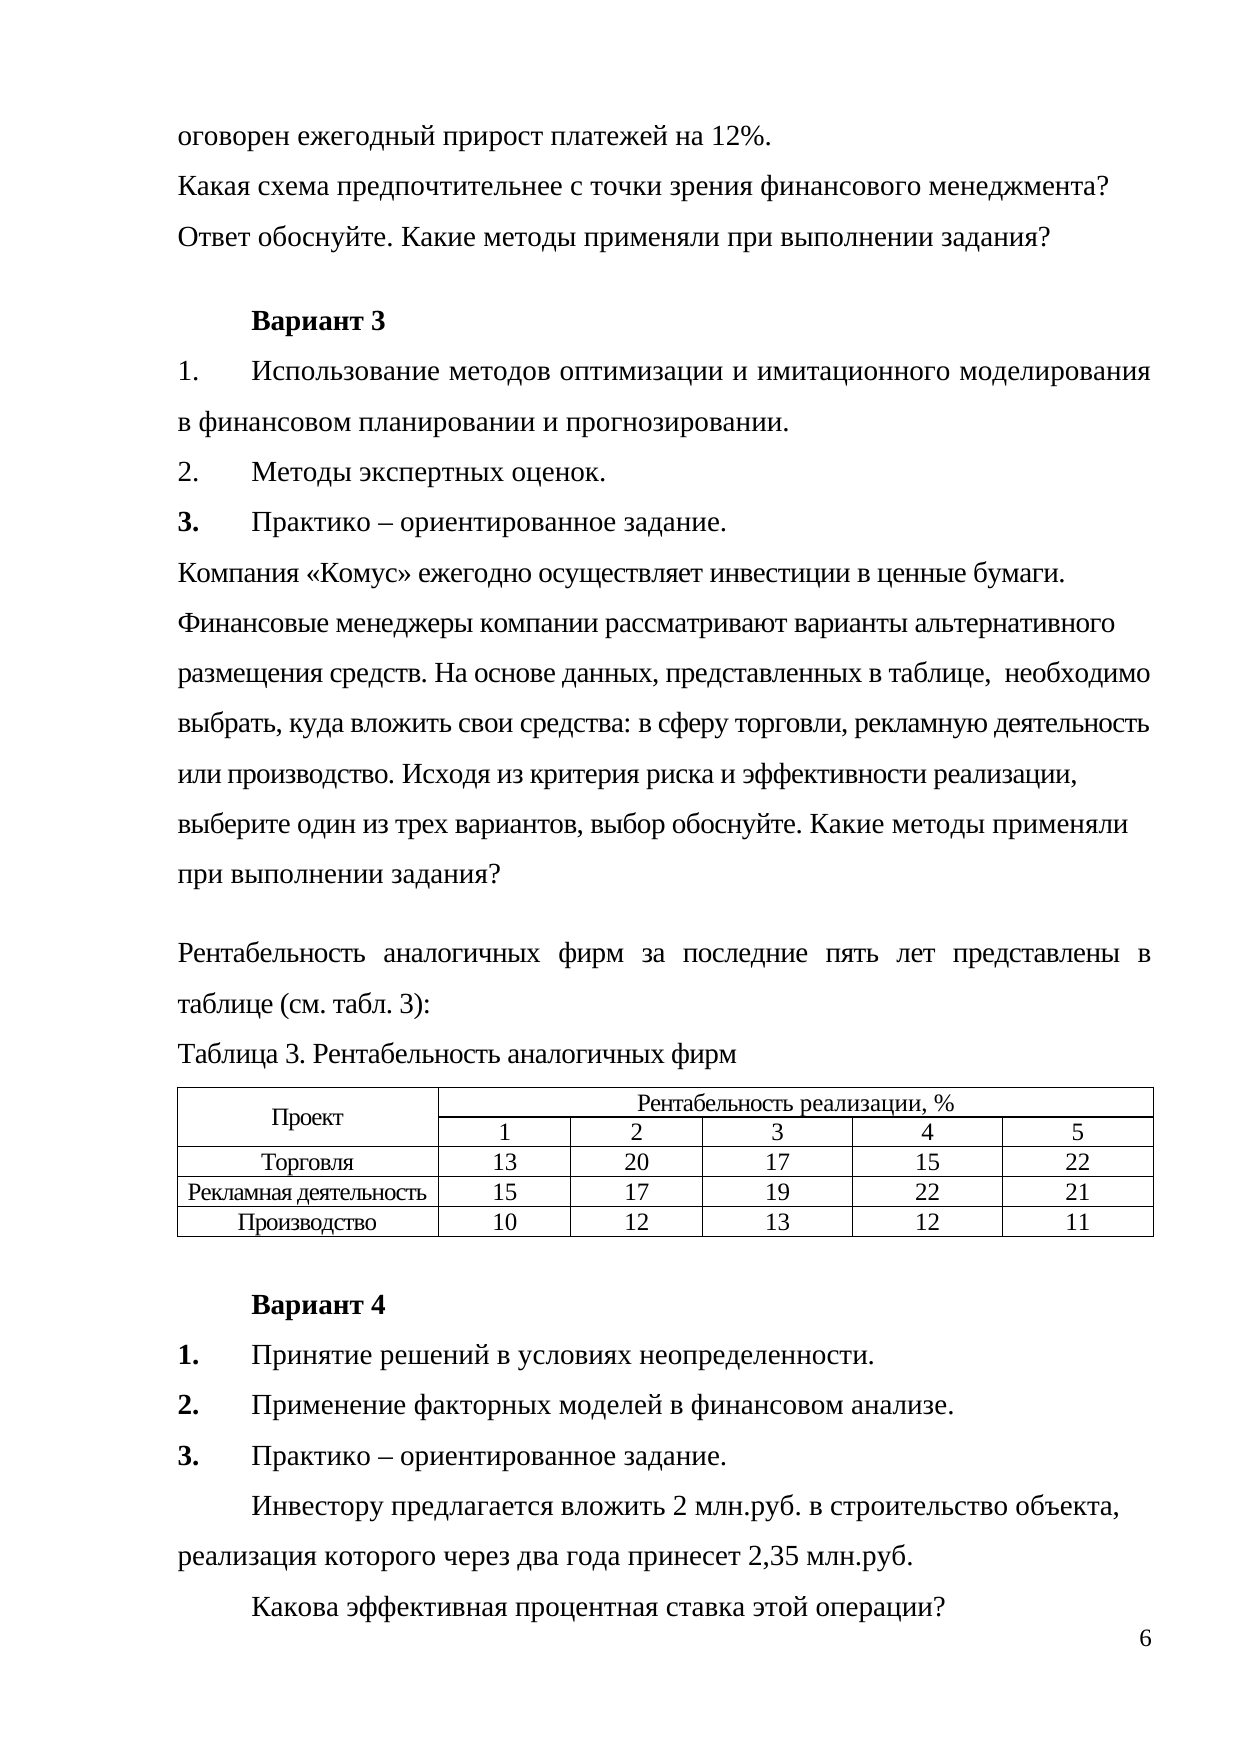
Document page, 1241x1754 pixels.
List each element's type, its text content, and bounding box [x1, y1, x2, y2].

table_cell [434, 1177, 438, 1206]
text Таблица 3. Рентабельность аналогичных фирм [177, 1036, 1152, 1070]
text Вариант 3 [177, 303, 1152, 337]
text Рентабельность аналогичных фирм за последние пять лет представлены в таблице (см. табл. 3): [177, 936, 1152, 1019]
list Применение факторных моделей в финансовом анализе. [177, 1387, 1152, 1421]
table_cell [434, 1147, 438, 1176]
table_header Проект [178, 1088, 438, 1146]
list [177, 118, 1152, 152]
list Методы экспертных оценок. [177, 454, 1152, 488]
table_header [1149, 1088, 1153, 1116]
text Какова эффективная процентная ставка этой операции? [177, 1589, 1152, 1622]
list Использование методов оптимизации и имитационного моделирования в финансовом планировании и прогнозировании. [177, 353, 1152, 437]
text Инвестору предлагается вложить 2 млн.руб. в строительство объекта, реализация которого через два года принесет 2,35 млн.руб. [177, 1488, 1152, 1572]
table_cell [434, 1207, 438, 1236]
list Принятие решений в условиях неопределенности. [177, 1337, 1152, 1371]
list Компания «Комус» ежегодно осуществляет инвестиции в ценные бумаги. Финансовые менеджеры компании рассматривают варианты альтернативного размещения средств. На основе данных, представленных в таблице, необходимо выбрать, куда вложить свои средства: в сферу торговли, рекламную деятельность или производство. Исходя из критерия риска и эффективности реализации, выберите один из трех вариантов, выбор обоснуйте. Какие методы применяли при выполнении задания? [177, 555, 1152, 890]
list Практико – ориентированное задание. [177, 1438, 1152, 1471]
list Практико – ориентированное задание. [177, 504, 1152, 538]
list Какая схема предпочтительнее с точки зрения финансового менеджмента? Ответ обоснуйте. Какие методы применяли при выполнении задания? [177, 168, 1152, 252]
text Вариант 4 [177, 1287, 1152, 1320]
